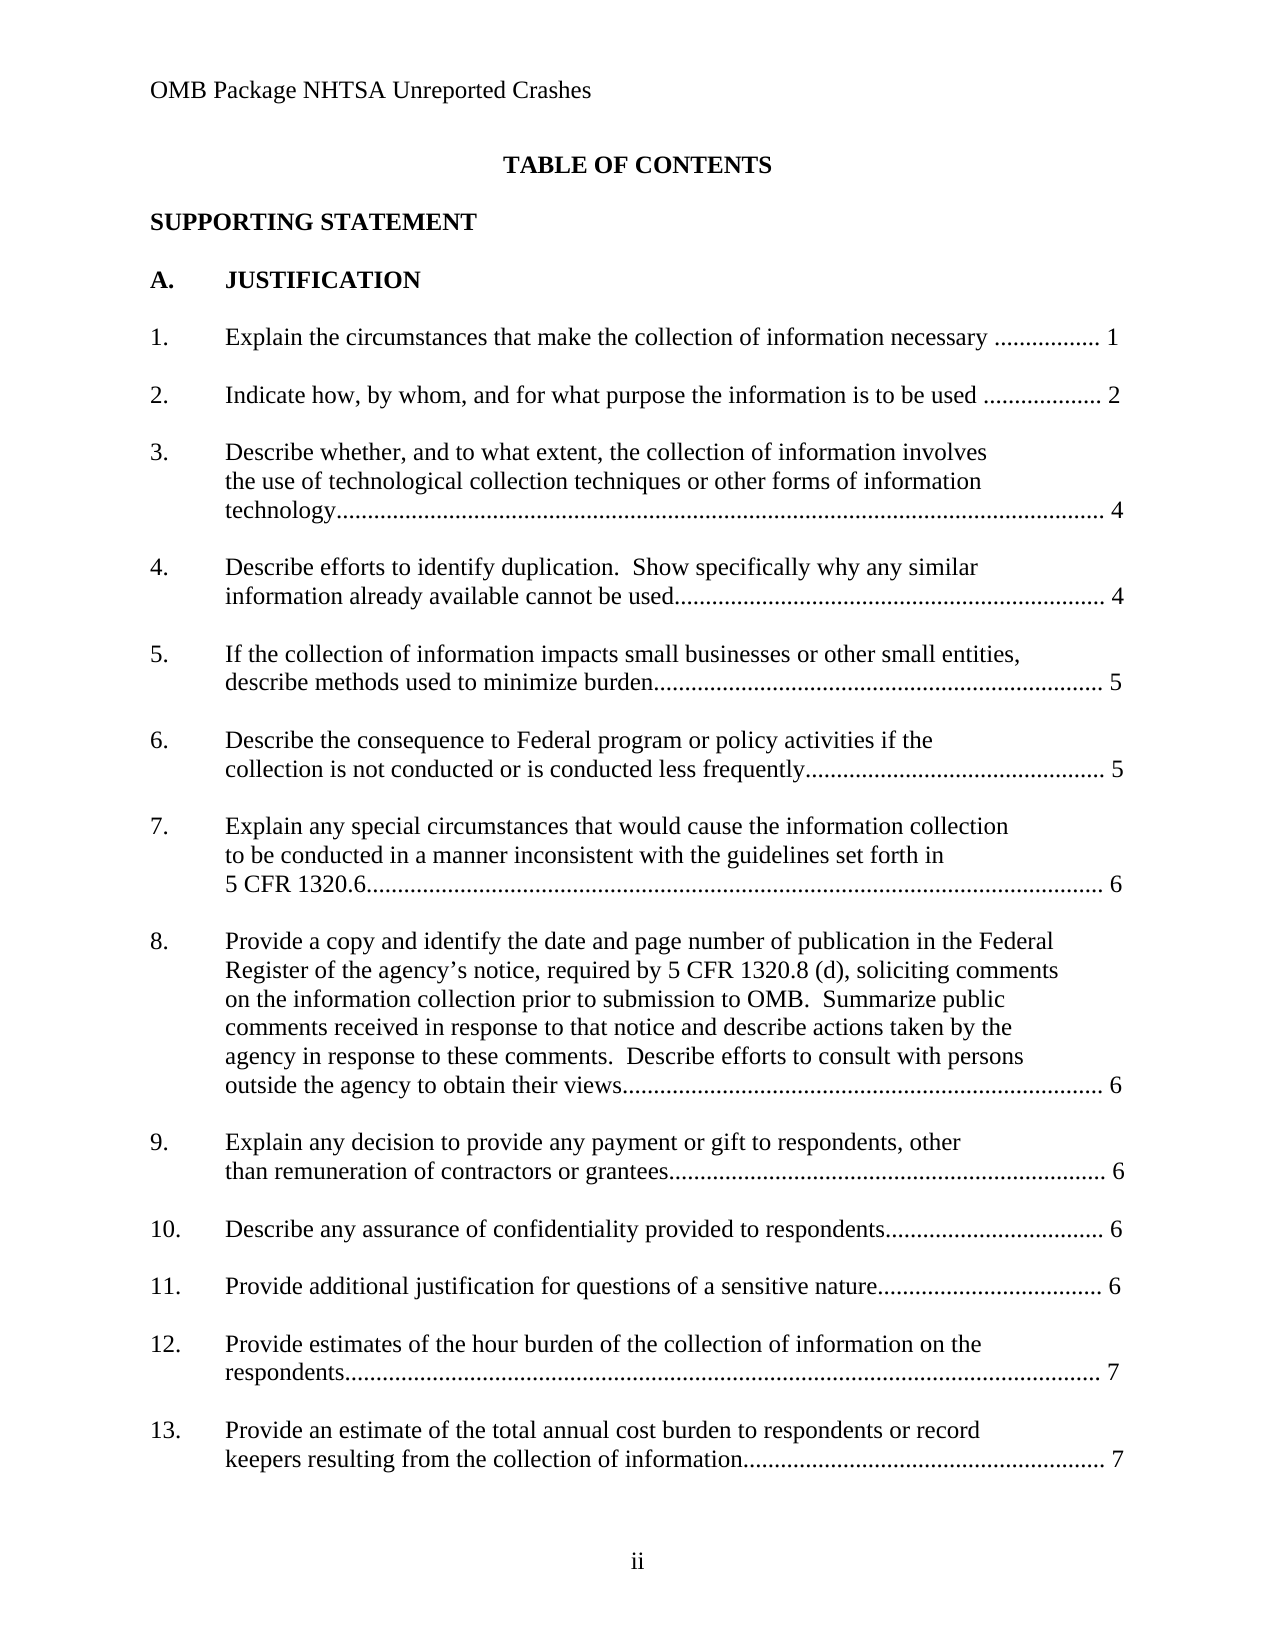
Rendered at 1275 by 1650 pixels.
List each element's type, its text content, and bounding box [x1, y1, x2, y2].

text 1. Explain the circumstances that make the collection of information necessary ................. 1 [150, 322, 1125, 351]
text 10. Describe any assurance of confidentiality provided to respondents................................... 6 [150, 1214, 1125, 1242]
text Register of the agency’s notice, required by 5 CFR 1320.8 (d), soliciting comments [150, 955, 1125, 984]
text 8. Provide a copy and identify the date and page number of publication in the Federal [150, 926, 1125, 955]
text the use of technological collection techniques or other forms of information [150, 466, 1125, 495]
text describe methods used to minimize burden........................................................................ 5 [150, 667, 1125, 696]
text keepers resulting from the collection of information.......................................................... 7 [150, 1444, 1125, 1472]
text technology........................................................................................................................... 4 [150, 495, 1125, 524]
text 3. Describe whether, and to what extent, the collection of information involves [150, 437, 1125, 466]
text 5 CFR 1320.6...................................................................................................................... 6 [150, 869, 1125, 897]
text 5. If the collection of information impacts small businesses or other small entities, [150, 639, 1125, 667]
text SUPPORTING STATEMENT [150, 207, 1125, 236]
text 6. Describe the consequence to Federal program or policy activities if the [150, 725, 1125, 754]
text on the information collection prior to submission to OMB. Summarize public [150, 984, 1125, 1012]
text 11. Provide additional justification for questions of a sensitive nature.................................... 6 [150, 1271, 1125, 1300]
text than remuneration of contractors or grantees...................................................................... 6 [150, 1156, 1125, 1185]
text comments received in response to that notice and describe actions taken by the [150, 1012, 1125, 1041]
text 7. Explain any special circumstances that would cause the information collection [150, 811, 1125, 840]
text information already available cannot be used..................................................................... 4 [150, 581, 1125, 610]
text 9. Explain any decision to provide any payment or gift to respondents, other [150, 1127, 1125, 1156]
text 4. Describe efforts to identify duplication. Show specifically why any similar [150, 552, 1125, 581]
text respondents......................................................................................................................... 7 [150, 1357, 1125, 1386]
text 12. Provide estimates of the hour burden of the collection of information on the [150, 1329, 1125, 1357]
text outside the agency to obtain their views............................................................................. 6 [150, 1070, 1125, 1099]
text 2. Indicate how, by whom, and for what purpose the information is to be used ................... 2 [150, 380, 1125, 409]
text 13. Provide an estimate of the total annual cost burden to respondents or record [150, 1415, 1125, 1444]
text agency in response to these comments. Describe efforts to consult with persons [150, 1041, 1125, 1070]
text A. JUSTIFICATION [150, 265, 1125, 294]
text collection is not conducted or is conducted less frequently................................................ 5 [150, 754, 1125, 782]
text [150, 150, 1125, 179]
text to be conducted in a manner inconsistent with the guidelines set forth in [150, 840, 1125, 869]
